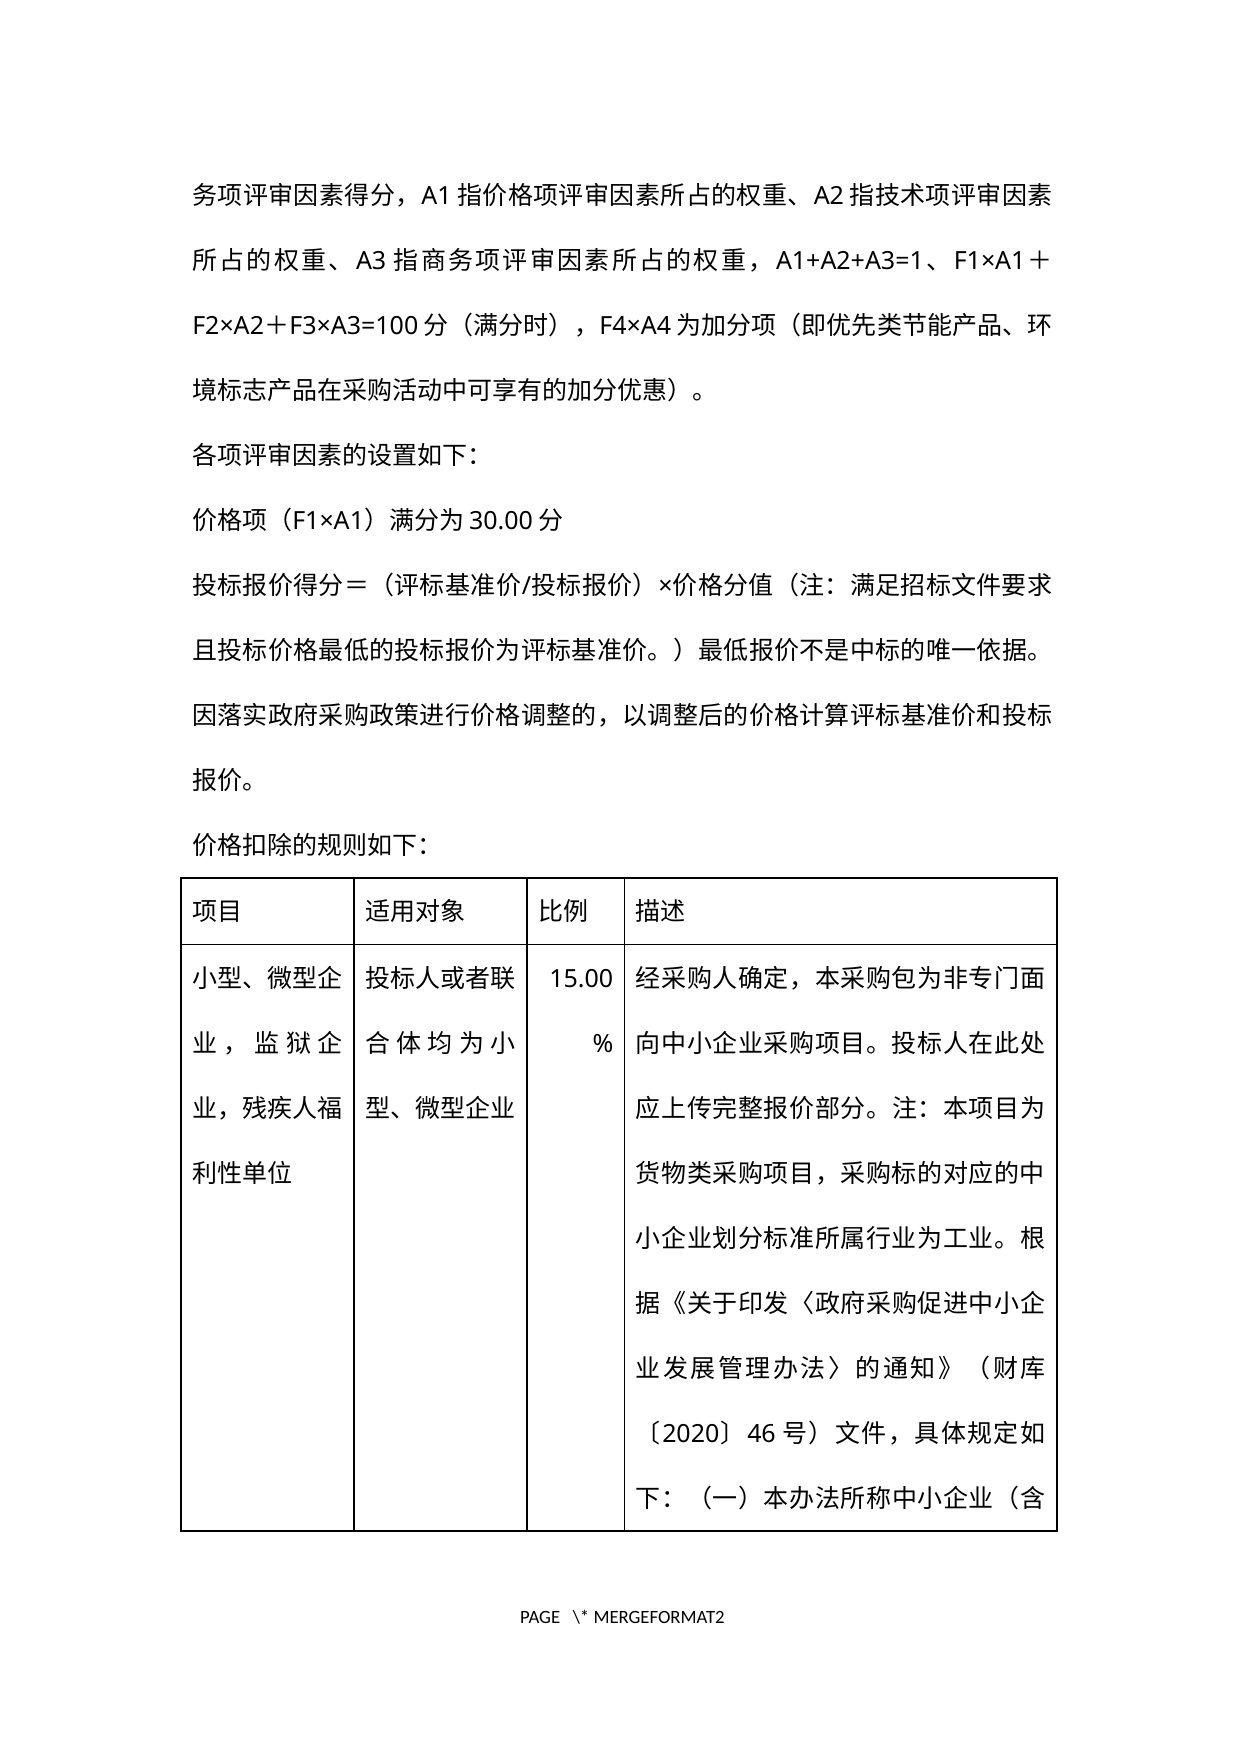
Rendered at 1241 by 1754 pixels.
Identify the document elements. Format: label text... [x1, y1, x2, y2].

table_header 适用对象 [355, 879, 526, 943]
table_header 描述 [625, 879, 1056, 943]
table_header 比例 [528, 879, 624, 943]
table_header 项目 [182, 879, 353, 943]
table_cell 15.00% [528, 945, 624, 1530]
text 投标报价得分＝（评标基准价/投标报价）×价格分值（注：满足招标文件要求且投标价格最低的投标报价为评标基准价。）最低报价不是中标的唯一依据。因落实政府采购政策进行价格调整的，以调整后的价格计算评标基准价和投标报价。 [192, 552, 1053, 812]
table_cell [625, 945, 1056, 1530]
text 价格扣除的规则如下： [192, 812, 1053, 877]
table_cell 投标人或者联合体均为小型、微型企业 [355, 945, 526, 1530]
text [192, 162, 1053, 422]
text 价格项（F1×A1）满分为30.00分 [192, 487, 1053, 552]
text 各项评审因素的设置如下： [192, 422, 1053, 487]
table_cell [182, 945, 353, 1530]
